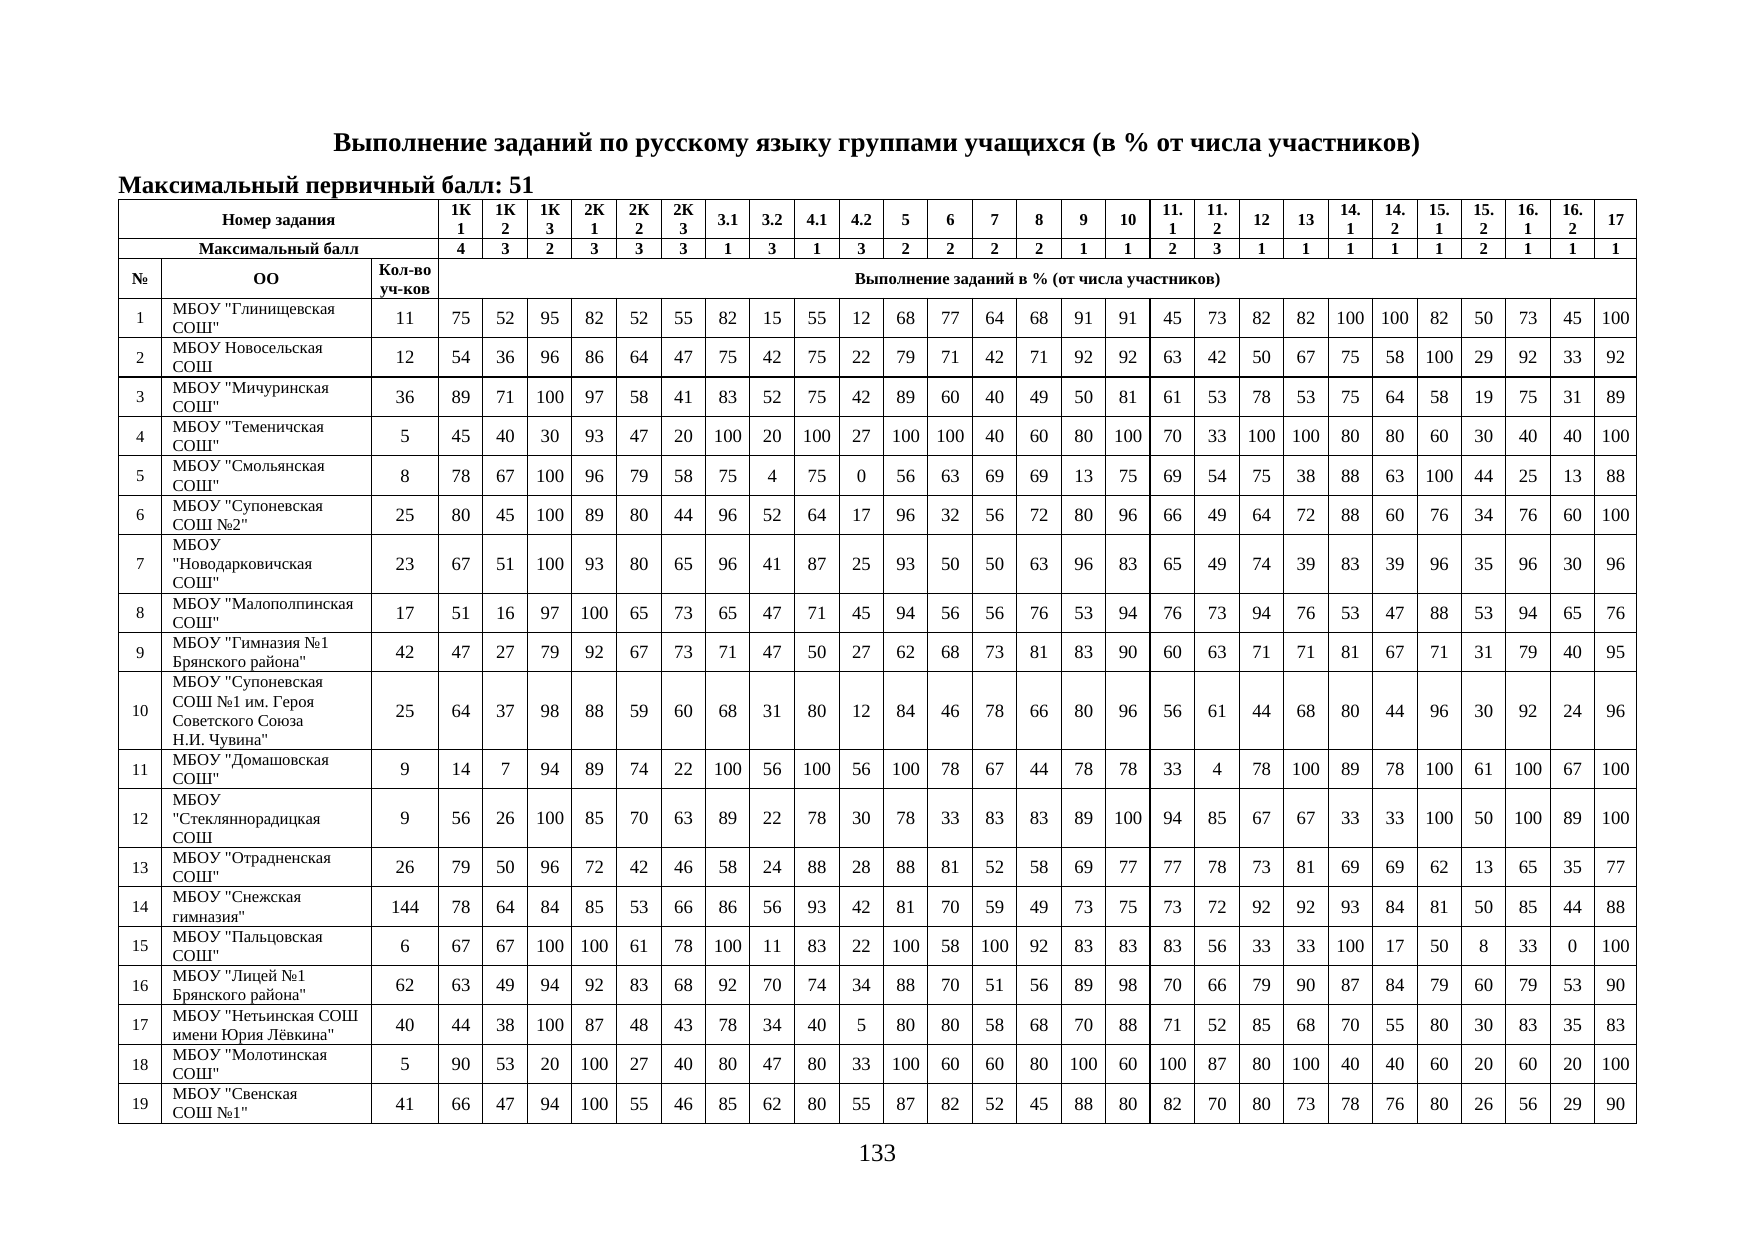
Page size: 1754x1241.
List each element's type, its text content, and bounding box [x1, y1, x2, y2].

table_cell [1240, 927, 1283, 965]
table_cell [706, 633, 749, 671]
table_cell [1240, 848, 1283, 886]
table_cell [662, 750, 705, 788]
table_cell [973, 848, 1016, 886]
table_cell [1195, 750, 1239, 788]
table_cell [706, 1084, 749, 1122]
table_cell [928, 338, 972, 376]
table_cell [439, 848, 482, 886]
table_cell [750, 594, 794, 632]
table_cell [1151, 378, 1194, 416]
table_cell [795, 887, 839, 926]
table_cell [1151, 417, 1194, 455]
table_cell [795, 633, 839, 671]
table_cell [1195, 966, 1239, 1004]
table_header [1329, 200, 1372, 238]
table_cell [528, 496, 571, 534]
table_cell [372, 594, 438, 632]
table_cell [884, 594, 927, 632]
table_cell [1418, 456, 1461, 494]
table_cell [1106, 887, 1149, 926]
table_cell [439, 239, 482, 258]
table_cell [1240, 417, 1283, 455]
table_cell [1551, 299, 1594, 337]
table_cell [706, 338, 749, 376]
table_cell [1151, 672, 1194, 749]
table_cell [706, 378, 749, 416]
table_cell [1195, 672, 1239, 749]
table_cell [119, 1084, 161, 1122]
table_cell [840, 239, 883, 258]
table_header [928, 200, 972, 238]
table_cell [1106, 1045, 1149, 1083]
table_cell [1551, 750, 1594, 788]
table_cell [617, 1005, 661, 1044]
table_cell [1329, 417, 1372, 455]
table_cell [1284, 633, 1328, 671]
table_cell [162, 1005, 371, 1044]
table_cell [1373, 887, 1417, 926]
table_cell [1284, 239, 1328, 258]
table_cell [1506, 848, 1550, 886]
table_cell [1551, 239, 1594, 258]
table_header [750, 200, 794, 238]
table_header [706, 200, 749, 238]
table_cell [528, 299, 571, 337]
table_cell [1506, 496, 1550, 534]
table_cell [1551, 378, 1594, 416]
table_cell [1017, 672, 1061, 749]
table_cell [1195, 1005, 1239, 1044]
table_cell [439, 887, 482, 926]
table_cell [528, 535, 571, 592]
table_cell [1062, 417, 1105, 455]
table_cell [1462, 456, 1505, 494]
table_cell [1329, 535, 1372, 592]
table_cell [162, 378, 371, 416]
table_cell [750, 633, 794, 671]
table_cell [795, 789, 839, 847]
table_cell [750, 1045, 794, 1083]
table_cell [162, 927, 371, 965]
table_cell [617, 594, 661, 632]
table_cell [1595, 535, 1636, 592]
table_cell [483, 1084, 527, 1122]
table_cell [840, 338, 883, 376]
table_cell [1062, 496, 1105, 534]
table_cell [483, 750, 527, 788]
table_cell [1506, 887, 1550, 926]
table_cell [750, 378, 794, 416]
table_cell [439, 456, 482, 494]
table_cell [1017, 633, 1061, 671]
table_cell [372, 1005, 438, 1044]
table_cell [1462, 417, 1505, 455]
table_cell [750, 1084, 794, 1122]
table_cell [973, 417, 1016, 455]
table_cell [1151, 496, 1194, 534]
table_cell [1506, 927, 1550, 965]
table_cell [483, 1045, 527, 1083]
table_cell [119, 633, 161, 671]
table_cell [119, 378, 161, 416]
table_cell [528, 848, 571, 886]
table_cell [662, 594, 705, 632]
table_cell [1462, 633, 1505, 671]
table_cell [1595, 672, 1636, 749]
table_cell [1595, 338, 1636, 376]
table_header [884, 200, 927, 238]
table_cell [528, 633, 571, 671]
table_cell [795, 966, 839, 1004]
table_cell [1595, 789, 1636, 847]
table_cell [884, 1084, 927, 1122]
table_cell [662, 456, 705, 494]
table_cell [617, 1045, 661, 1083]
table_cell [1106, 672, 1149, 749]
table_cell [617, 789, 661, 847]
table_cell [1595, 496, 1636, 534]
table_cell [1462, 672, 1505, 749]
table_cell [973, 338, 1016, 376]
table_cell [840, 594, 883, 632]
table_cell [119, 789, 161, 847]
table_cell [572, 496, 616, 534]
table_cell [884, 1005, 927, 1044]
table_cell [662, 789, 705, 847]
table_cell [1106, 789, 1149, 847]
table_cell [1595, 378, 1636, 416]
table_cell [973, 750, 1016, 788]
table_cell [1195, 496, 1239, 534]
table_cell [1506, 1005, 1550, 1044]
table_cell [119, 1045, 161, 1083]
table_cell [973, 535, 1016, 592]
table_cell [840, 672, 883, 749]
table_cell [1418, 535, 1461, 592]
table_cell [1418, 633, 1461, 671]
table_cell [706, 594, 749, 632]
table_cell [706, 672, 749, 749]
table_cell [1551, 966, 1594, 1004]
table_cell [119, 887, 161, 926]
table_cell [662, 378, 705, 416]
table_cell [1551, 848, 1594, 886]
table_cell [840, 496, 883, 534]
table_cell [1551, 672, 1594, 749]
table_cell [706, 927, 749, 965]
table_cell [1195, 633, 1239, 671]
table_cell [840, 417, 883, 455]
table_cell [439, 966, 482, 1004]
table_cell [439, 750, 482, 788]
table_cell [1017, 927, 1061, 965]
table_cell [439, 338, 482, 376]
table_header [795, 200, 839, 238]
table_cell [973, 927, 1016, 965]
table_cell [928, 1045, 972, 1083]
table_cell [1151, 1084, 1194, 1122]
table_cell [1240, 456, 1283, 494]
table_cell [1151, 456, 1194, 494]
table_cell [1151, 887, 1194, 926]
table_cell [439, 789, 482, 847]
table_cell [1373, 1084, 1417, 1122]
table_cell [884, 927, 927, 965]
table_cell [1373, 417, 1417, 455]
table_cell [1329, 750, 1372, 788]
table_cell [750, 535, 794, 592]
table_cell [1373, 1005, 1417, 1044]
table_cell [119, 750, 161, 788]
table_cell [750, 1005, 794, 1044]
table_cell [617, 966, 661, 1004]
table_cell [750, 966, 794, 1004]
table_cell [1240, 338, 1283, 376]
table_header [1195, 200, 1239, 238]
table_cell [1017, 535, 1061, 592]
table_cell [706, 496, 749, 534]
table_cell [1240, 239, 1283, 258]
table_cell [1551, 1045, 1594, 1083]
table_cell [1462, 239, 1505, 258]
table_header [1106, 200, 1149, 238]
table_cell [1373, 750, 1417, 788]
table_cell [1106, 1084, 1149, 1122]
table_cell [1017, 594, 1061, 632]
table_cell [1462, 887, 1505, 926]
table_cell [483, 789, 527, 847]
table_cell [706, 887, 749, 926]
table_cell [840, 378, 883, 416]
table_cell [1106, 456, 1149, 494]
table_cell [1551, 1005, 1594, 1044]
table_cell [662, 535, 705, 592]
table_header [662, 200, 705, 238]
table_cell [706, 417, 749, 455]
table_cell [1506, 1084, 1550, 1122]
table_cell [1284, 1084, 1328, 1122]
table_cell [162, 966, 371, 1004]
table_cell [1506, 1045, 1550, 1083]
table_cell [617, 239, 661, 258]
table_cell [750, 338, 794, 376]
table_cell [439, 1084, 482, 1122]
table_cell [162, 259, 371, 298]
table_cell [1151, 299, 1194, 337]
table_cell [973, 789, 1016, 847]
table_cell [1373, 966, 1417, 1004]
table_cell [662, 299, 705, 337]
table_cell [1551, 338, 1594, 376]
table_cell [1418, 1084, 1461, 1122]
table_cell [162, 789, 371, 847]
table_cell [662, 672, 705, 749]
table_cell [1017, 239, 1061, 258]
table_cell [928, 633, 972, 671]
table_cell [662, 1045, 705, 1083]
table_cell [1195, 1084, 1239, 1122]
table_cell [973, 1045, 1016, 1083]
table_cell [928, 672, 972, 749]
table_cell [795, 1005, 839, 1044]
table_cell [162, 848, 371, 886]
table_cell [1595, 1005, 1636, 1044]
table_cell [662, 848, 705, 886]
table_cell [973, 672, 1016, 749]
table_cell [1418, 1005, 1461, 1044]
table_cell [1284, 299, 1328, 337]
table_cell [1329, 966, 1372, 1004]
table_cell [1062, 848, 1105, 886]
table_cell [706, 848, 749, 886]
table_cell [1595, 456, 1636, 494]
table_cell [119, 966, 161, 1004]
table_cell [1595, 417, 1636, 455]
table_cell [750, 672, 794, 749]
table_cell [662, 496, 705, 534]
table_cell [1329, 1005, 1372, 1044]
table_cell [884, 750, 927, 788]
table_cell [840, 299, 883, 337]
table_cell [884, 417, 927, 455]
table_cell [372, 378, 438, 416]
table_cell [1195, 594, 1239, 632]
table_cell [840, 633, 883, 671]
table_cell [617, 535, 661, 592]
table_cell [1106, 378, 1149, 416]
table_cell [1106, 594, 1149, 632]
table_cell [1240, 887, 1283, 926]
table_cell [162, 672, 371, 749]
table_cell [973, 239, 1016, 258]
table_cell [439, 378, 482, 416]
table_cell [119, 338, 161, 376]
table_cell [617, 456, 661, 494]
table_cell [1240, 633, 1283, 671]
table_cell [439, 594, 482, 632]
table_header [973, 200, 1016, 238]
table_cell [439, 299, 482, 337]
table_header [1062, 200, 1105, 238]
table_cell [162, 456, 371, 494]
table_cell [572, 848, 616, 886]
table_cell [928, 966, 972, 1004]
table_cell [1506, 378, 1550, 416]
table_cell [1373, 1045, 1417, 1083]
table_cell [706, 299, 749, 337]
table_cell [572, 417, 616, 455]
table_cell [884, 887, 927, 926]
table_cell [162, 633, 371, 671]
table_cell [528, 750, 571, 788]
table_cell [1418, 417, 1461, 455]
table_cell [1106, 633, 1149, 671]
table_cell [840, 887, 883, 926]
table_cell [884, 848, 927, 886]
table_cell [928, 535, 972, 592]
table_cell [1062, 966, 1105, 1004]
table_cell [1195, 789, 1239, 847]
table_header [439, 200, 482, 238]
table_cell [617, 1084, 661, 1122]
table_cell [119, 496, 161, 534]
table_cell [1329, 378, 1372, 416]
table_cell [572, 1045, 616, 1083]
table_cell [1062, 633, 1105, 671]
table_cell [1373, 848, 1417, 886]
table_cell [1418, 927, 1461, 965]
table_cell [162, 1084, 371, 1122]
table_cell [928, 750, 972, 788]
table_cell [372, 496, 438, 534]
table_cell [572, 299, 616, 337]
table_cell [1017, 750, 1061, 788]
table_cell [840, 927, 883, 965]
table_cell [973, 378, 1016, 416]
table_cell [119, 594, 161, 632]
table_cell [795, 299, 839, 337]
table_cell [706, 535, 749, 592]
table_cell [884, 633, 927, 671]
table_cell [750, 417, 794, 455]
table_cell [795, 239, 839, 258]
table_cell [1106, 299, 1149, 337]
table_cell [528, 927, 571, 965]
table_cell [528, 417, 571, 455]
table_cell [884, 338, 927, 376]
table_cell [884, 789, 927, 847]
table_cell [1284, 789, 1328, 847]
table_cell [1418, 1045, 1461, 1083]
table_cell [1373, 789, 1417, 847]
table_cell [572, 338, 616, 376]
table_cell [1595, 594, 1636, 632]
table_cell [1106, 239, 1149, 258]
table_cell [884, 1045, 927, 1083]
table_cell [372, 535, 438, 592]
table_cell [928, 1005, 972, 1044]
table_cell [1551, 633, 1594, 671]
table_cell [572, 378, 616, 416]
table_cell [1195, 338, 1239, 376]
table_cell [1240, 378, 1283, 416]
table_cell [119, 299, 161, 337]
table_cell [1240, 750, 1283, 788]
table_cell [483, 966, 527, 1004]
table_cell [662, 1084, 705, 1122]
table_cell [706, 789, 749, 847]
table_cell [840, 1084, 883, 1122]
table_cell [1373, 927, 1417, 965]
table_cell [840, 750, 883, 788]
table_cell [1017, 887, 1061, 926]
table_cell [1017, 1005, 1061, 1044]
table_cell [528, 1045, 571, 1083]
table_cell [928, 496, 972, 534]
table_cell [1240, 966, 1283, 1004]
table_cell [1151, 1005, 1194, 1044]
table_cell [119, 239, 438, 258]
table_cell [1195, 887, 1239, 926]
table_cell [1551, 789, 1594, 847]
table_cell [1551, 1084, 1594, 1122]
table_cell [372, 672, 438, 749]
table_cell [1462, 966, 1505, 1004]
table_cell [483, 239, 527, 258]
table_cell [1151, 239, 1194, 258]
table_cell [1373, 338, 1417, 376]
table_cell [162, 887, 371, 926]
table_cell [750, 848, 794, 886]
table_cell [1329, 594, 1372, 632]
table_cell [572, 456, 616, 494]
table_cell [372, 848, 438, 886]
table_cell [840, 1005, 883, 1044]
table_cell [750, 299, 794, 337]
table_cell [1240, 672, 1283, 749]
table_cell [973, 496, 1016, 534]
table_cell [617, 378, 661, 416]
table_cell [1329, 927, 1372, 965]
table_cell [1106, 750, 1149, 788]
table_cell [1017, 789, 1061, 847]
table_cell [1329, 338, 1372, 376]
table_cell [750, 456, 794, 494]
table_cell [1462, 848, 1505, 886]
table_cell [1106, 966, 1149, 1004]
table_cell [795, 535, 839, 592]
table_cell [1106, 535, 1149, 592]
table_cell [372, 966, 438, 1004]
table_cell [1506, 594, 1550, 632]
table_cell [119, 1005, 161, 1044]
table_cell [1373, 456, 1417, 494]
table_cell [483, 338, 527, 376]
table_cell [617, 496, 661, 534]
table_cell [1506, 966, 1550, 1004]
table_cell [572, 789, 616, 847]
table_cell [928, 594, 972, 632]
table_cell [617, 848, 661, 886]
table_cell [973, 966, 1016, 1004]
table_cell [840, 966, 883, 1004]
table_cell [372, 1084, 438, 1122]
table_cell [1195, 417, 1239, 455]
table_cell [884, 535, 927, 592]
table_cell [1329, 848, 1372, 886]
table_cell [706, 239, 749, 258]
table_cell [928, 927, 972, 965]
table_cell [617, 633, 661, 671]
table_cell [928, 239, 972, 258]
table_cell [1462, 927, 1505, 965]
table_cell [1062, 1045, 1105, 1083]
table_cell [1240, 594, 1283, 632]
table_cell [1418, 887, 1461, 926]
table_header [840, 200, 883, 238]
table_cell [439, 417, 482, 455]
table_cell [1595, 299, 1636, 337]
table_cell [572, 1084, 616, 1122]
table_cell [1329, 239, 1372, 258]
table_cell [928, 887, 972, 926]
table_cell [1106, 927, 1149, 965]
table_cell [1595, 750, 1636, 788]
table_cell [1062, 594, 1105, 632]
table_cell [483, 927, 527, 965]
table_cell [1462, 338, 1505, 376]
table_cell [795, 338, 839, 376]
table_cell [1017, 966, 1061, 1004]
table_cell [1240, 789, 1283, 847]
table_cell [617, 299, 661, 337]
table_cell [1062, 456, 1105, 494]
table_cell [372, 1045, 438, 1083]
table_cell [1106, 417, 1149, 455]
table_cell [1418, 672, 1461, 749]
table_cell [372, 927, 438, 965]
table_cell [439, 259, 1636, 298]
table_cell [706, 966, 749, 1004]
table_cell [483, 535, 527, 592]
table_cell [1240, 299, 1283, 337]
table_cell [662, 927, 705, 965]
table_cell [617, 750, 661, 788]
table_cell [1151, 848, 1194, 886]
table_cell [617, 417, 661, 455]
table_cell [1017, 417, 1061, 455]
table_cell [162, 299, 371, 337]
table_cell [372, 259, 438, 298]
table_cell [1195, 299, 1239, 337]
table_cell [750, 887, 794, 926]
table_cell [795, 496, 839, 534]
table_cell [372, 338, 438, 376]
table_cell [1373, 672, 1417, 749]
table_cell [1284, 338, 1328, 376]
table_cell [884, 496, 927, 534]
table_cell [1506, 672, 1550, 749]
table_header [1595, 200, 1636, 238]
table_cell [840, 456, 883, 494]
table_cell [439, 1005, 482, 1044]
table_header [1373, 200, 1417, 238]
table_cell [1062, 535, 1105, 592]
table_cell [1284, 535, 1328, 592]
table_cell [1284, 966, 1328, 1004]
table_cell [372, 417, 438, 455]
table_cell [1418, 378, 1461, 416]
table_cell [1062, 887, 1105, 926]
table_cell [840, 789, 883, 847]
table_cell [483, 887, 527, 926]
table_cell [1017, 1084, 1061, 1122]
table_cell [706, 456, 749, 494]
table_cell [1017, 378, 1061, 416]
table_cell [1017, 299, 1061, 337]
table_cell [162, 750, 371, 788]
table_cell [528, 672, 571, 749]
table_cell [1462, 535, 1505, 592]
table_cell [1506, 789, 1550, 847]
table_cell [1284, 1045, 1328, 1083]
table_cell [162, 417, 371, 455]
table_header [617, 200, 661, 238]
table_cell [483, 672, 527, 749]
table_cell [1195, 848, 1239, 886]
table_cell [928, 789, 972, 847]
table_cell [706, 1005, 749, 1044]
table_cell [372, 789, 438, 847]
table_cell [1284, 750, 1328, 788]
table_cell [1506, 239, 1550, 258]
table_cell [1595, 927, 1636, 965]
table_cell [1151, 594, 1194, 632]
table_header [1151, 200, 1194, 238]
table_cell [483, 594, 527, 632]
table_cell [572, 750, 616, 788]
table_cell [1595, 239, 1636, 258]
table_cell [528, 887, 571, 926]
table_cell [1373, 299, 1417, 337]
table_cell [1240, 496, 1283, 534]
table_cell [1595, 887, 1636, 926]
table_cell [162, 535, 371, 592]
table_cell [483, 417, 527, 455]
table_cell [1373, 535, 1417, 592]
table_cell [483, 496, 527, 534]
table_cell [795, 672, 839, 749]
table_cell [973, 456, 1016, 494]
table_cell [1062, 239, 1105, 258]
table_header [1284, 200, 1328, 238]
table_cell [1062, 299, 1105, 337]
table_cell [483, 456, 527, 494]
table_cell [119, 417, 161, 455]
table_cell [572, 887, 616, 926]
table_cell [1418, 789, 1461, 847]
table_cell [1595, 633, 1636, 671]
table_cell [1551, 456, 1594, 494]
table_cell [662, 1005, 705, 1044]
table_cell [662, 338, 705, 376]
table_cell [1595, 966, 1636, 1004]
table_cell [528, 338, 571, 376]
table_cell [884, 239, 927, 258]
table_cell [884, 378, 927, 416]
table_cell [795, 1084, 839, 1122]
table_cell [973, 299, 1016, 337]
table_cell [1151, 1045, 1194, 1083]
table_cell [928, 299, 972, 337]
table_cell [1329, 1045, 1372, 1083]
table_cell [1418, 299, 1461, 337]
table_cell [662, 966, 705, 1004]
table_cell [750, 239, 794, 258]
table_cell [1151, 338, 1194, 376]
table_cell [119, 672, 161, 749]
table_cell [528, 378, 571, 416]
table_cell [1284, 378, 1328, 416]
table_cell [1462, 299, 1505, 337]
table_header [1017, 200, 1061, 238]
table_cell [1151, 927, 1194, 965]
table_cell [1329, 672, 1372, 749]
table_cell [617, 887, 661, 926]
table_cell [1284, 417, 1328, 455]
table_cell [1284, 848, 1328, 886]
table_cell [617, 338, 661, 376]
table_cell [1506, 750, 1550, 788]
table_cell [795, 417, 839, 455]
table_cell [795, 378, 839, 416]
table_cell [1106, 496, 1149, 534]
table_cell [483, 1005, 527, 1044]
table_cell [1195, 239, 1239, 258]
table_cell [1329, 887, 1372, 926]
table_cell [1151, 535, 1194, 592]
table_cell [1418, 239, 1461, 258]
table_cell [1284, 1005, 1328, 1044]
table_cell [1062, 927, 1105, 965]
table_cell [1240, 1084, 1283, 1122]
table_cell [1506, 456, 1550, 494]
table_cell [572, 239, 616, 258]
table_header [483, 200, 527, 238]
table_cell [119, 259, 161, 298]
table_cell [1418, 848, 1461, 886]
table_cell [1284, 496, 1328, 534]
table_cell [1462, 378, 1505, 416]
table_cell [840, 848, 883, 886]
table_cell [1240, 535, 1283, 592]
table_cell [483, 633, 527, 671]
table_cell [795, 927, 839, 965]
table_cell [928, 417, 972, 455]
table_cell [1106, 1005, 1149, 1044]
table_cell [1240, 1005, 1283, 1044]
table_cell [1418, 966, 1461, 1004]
text Выполнение заданий по русскому языку группами учащихся (в % от числа участников) [118, 126, 1636, 157]
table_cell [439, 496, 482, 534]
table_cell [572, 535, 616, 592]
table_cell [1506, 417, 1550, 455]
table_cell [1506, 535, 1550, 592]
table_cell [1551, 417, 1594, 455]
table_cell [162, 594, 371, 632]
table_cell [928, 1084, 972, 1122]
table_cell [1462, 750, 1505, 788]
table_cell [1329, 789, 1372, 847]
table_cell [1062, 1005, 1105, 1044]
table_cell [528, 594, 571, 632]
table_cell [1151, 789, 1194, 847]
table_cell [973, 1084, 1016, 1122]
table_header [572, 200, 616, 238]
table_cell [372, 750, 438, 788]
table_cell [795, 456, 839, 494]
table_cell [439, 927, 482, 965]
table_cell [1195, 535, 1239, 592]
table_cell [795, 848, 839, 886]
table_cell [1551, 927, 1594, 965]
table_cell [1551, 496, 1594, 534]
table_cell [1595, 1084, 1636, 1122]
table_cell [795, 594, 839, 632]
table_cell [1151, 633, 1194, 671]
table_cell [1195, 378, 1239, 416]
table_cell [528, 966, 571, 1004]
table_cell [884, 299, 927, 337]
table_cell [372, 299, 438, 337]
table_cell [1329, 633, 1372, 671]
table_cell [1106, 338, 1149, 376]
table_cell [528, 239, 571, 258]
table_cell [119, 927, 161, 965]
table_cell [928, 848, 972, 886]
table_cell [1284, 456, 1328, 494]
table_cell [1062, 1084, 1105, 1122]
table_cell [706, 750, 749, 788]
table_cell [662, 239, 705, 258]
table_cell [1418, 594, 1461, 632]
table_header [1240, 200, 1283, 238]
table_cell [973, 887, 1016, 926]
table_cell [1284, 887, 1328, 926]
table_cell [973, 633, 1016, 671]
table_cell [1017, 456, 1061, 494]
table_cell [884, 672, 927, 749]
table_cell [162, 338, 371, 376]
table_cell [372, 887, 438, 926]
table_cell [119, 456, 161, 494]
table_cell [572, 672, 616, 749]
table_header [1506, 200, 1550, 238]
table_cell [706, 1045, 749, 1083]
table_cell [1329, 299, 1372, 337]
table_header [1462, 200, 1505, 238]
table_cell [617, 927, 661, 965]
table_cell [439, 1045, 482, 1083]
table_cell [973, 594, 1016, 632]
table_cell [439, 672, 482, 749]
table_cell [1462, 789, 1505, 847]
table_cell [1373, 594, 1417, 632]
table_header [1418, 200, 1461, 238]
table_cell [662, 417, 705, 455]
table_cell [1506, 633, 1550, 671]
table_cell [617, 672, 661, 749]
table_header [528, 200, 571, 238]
text Максимальный первичный балл: 51 [118, 170, 1636, 199]
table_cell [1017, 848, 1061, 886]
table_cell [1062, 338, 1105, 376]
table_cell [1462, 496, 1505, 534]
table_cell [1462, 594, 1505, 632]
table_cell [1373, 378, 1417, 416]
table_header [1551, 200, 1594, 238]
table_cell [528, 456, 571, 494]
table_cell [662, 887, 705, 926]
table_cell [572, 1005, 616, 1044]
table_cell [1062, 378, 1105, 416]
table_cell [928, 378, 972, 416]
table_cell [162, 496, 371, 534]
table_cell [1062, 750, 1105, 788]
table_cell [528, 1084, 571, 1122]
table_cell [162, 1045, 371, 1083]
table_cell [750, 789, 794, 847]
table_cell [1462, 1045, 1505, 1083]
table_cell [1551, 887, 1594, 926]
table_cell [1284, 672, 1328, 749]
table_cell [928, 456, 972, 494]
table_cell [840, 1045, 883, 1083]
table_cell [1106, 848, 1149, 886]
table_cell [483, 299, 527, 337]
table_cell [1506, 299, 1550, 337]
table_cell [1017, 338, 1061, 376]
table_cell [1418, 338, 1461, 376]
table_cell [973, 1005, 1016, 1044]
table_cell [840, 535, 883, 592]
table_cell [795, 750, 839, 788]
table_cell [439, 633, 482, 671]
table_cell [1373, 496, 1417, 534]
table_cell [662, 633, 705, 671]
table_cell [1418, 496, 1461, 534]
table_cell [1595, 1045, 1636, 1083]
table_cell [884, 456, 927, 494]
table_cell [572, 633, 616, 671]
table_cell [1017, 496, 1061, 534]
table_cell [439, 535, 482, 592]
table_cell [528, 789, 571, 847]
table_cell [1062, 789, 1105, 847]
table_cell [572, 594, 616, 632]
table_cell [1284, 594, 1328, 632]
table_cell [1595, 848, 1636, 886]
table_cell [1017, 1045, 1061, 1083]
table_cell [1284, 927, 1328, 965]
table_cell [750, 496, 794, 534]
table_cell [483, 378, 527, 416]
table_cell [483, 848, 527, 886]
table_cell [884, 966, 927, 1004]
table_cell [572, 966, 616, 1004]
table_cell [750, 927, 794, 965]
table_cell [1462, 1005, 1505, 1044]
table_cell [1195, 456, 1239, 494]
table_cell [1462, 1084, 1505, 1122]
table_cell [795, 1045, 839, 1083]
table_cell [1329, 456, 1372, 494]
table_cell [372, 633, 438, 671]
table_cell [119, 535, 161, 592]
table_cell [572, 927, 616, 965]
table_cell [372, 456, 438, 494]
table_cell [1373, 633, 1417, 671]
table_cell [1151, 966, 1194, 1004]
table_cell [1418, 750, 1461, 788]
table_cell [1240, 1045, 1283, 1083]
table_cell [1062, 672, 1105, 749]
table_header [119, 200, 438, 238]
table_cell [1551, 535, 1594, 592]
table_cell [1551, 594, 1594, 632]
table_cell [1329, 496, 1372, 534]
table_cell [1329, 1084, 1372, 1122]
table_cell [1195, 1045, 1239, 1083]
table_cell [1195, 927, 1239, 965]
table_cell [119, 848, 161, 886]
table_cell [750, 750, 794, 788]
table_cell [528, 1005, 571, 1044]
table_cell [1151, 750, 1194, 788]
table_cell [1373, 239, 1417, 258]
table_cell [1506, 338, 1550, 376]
